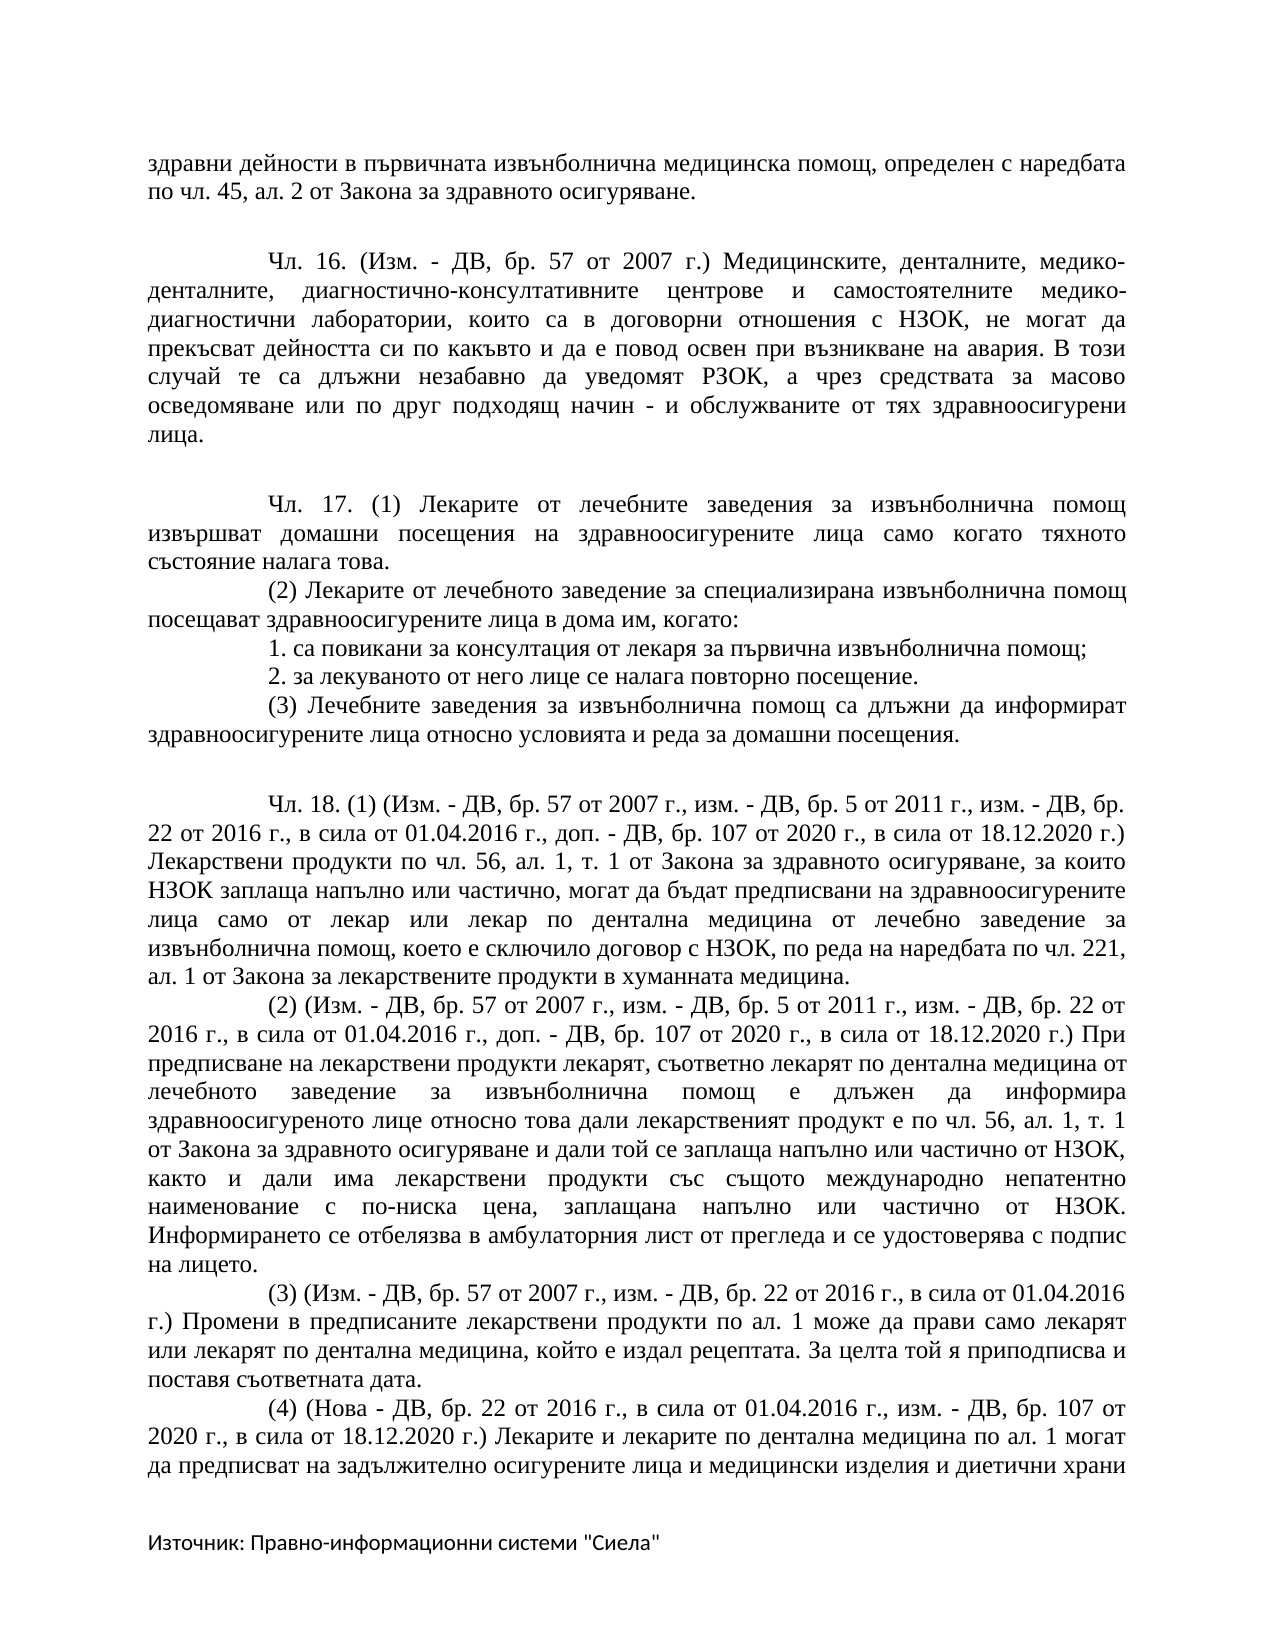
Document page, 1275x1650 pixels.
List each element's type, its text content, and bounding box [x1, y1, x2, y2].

text (2) (Изм. - ДВ, бр. 57 от 2007 г., изм. - ДВ, бр. 5 от 2011 г., изм. - ДВ, бр. 22 от 2016 г., в сила от 01.04.2016 г., доп. - ДВ, бр. 107 от 2020 г., в сила от 18.12.2020 г.) При предписване на лекарствени продукти лекарят, съответно лекарят по дентална медицина от лечебното заведение за извънболнична помощ е длъжен да информира здравноосигуреното лице относно това дали лекарственият продукт е по чл. 56, ал. 1, т. 1 от Закона за здравното осигуряване и дали той се заплаща напълно или частично от НЗОК, както и дали има лекарствени продукти със същото международно непатентно наименование с по-ниска цена, заплащана напълно или частично от НЗОК. Информирането се отбелязва в амбулаторния лист от прегледа и се удостоверява с подпис на лицето. [148, 990, 1127, 1278]
text (2) Лекарите от лечебното заведение за специализирана извънболнична помощ посещават здравноосигурените лица в дома им, когато: [148, 575, 1127, 633]
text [148, 1393, 1127, 1479]
text (3) Лечебните заведения за извънболнична помощ са длъжни да информират здравноосигурените лица относно условията и реда за домашни посещения. [148, 690, 1127, 748]
text Чл. 18. (1) (Изм. - ДВ, бр. 57 от 2007 г., изм. - ДВ, бр. 5 от 2011 г., изм. - ДВ, бр. 22 от 2016 г., в сила от 01.04.2016 г., доп. - ДВ, бр. 107 от 2020 г., в сила от 18.12.2020 г.) Лекарствени продукти по чл. 56, ал. 1, т. 1 от Закона за здравното осигуряване, за които НЗОК заплаща напълно или частично, могат да бъдат предписвани на здравноосигурените лица само от лекар или лекар по дентална медицина от лечебно заведение за извънболнична помощ, което е сключило договор с НЗОК, по реда на наредбата по чл. 221, ал. 1 от Закона за лекарствените продукти в хуманната медицина. [148, 789, 1127, 990]
text 2. за лекуваното от него лице се налага повторно посещение. [148, 661, 1127, 690]
text 1. са повикани за консултация от лекаря за първична извънболнична помощ; [148, 633, 1127, 661]
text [148, 148, 1127, 205]
text (3) (Изм. - ДВ, бр. 57 от 2007 г., изм. - ДВ, бр. 22 от 2016 г., в сила от 01.04.2016 г.) Промени в предписаните лекарствени продукти по ал. 1 може да прави само лекарят или лекарят по дентална медицина, който е издал рецептата. За целта той я приподписва и поставя съответната дата. [148, 1278, 1127, 1393]
text Чл. 16. (Изм. - ДВ, бр. 57 от 2007 г.) Медицинските, денталните, медико-денталните, диагностично-консултативните центрове и самостоятелните медико-диагностични лаборатории, които са в договорни отношения с НЗОК, не могат да прекъсват дейността си по какъвто и да е повод освен при възникване на авария. В този случай те са длъжни незабавно да уведомят РЗОК, а чрез средствата за масово осведомяване или по друг подходящ начин - и обслужваните от тях здравноосигурени лица. [148, 246, 1127, 448]
text Чл. 17. (1) Лекарите от лечебните заведения за извънболнична помощ извършват домашни посещения на здравноосигурените лица само когато тяхното състояние налага това. [148, 489, 1127, 575]
